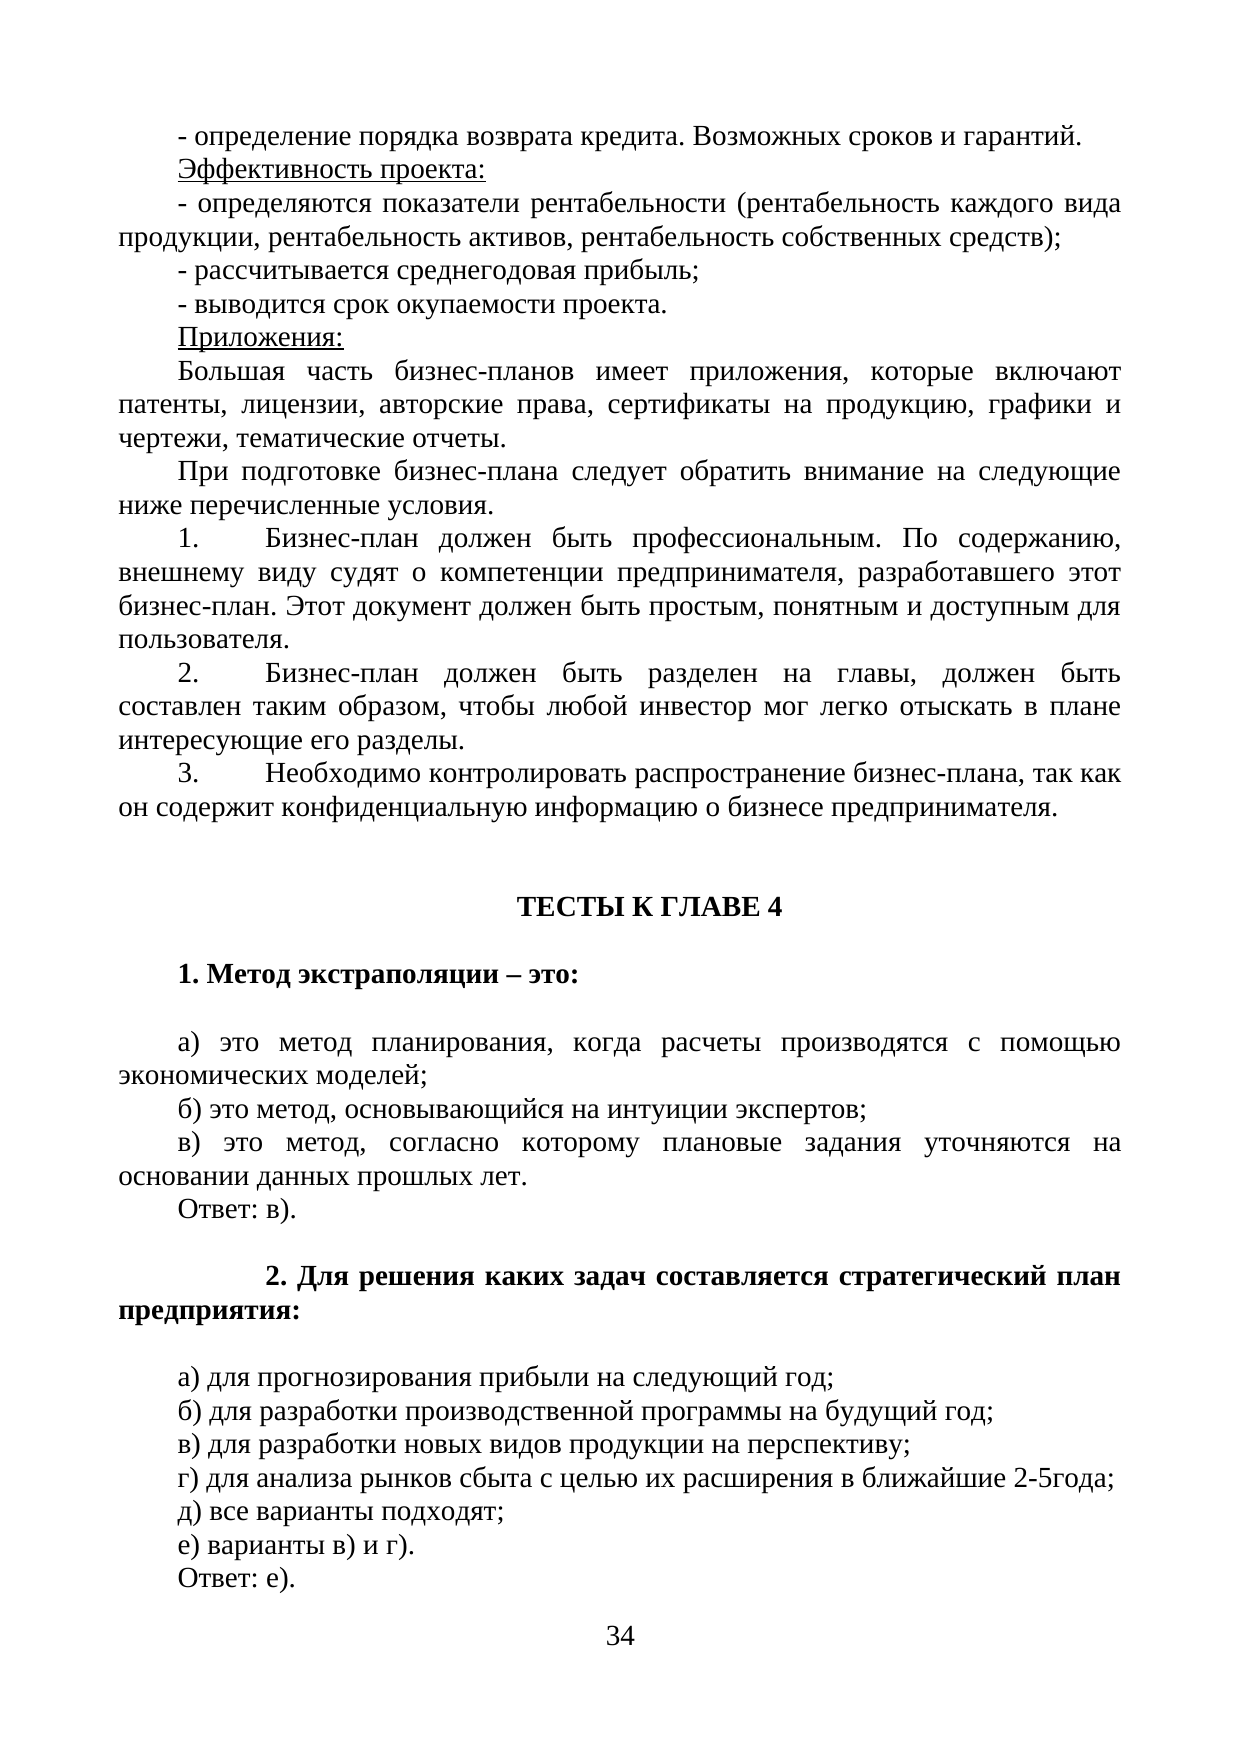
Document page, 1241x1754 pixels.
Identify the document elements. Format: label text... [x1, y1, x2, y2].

list Необходимо контролировать распространение бизнес-плана, так как он содержит конфиденциальную информацию о бизнесе предпринимателя. [118, 755, 1122, 822]
list - определяются показатели рентабельности (рентабельность каждого вида продукции, рентабельность активов, рентабельность собственных средств); [118, 185, 1122, 252]
text Ответ: в). [118, 1191, 1122, 1225]
text б) для разработки производственной программы на будущий год; [118, 1393, 1122, 1426]
list - выводится срок окупаемости проекта. [118, 286, 1122, 319]
text г) для анализа рынков сбыта с целью их расширения в ближайшие 2-5года; [118, 1460, 1122, 1493]
list - рассчитывается среднегодовая прибыль; [118, 252, 1122, 286]
text е) варианты в) и г). [118, 1527, 1122, 1560]
list Приложения: [118, 319, 1122, 353]
list Бизнес-план должен быть профессиональным. По содержанию, внешнему виду судят о компетенции предпринимателя, разработавшего этот бизнес-план. Этот документ должен быть простым, понятным и доступным для пользователя. [118, 521, 1122, 655]
text д) все варианты подходят; [118, 1493, 1122, 1527]
list При подготовке бизнес-плана следует обратить внимание на следующие ниже перечисленные условия. [118, 453, 1122, 521]
text 2. Для решения каких задач составляется стратегический план предприятия: [118, 1258, 1122, 1326]
text а) для прогнозирования прибыли на следующий год; [118, 1359, 1122, 1393]
list Большая часть бизнес-планов имеет приложения, которые включают патенты, лицензии, авторские права, сертификаты на продукцию, графики и чертежи, тематические отчеты. [118, 353, 1122, 453]
list Эффективность проекта: [118, 152, 1122, 185]
text в) для разработки новых видов продукции на перспективу; [118, 1426, 1122, 1460]
text а) это метод планирования, когда расчеты производятся с помощью экономических моделей; [118, 1024, 1122, 1091]
text Ответ: е). [118, 1560, 1122, 1594]
text 1. Метод экстраполяции – это: [118, 957, 1122, 990]
text в) это метод, согласно которому плановые задания уточняются на основании данных прошлых лет. [118, 1124, 1122, 1191]
text ТЕСТЫ К ГЛАВЕ 4 [118, 889, 1122, 923]
text б) это метод, основывающийся на интуиции экспертов; [118, 1091, 1122, 1124]
list Бизнес-план должен быть разделен на главы, должен быть составлен таким образом, чтобы любой инвестор мог легко отыскать в плане интересующие его разделы. [118, 655, 1122, 755]
list - определение порядка возврата кредита. Возможных сроков и гарантий. [118, 118, 1122, 152]
